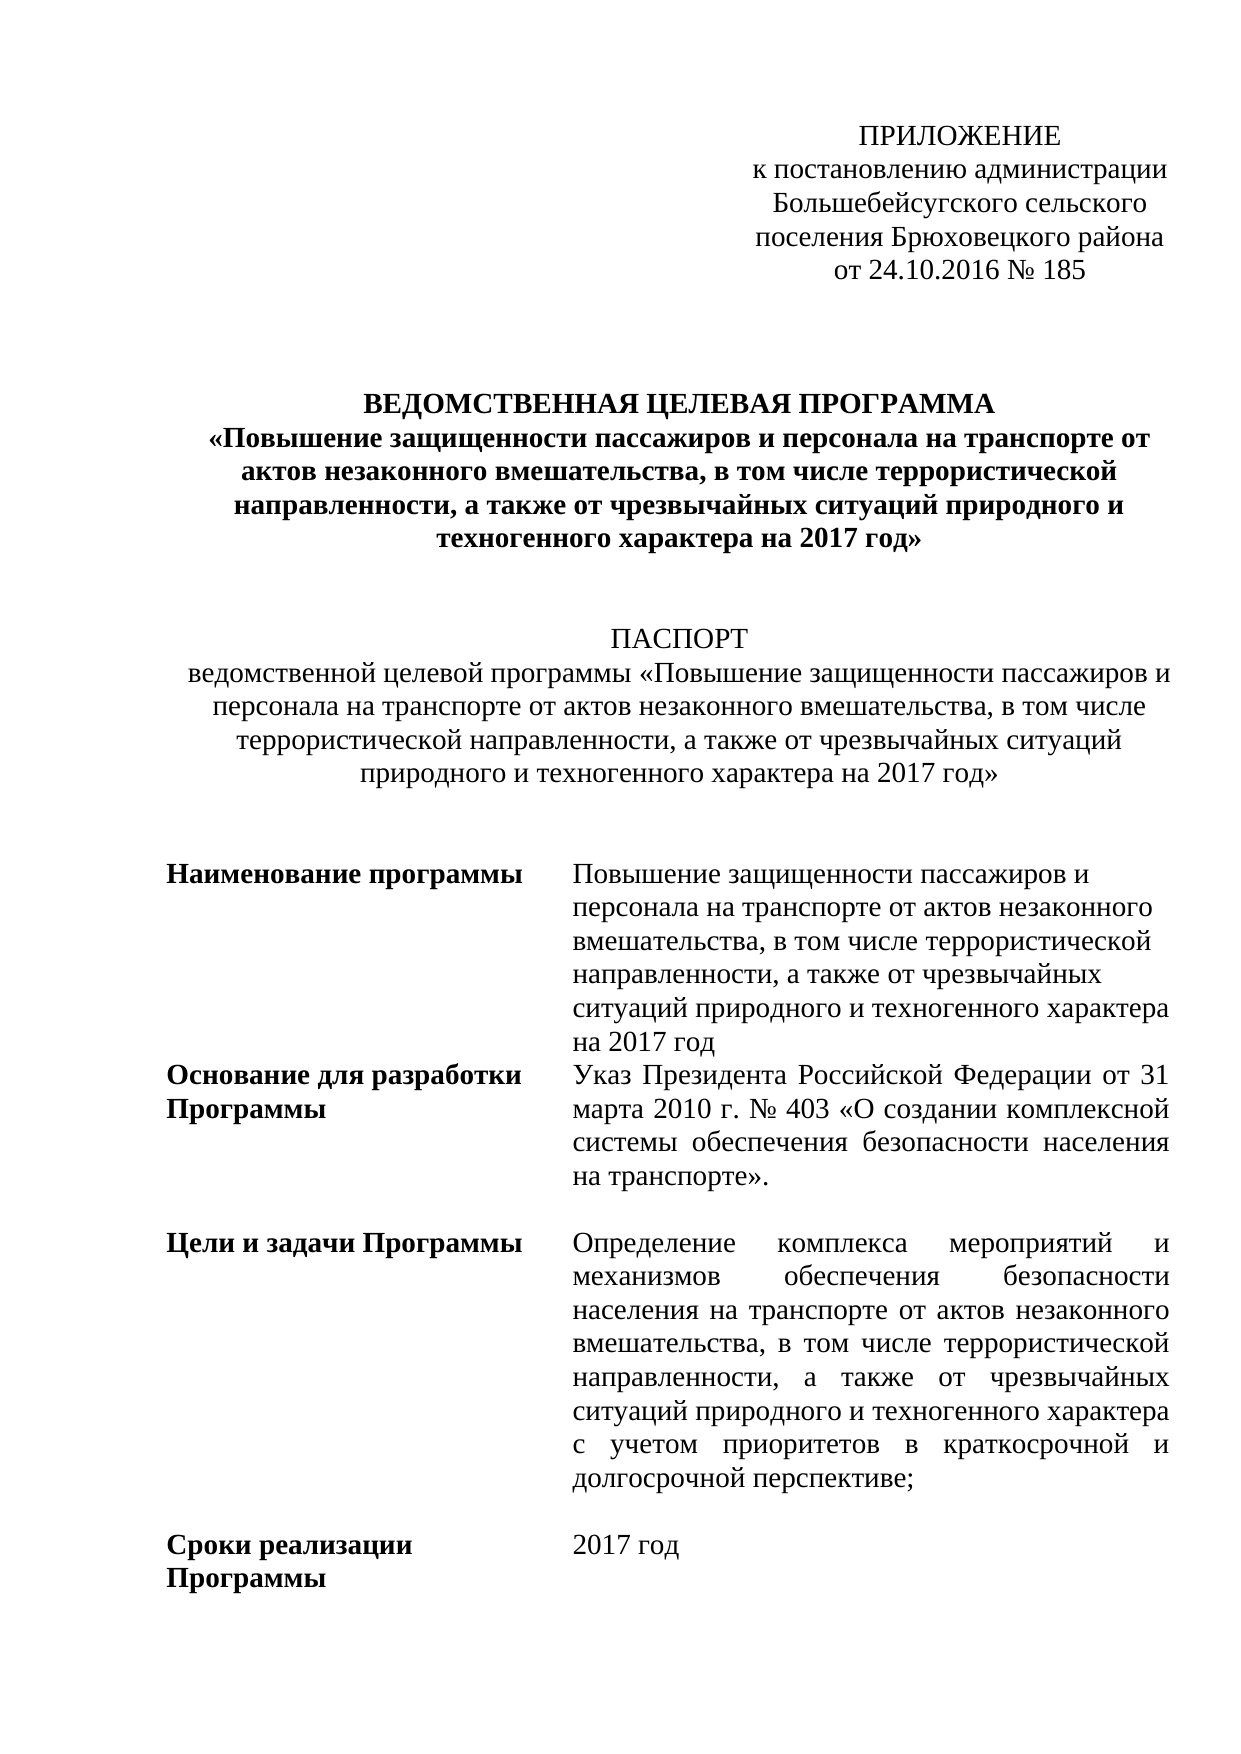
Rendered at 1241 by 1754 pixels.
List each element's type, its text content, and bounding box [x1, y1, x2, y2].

text «Повышение защищенности пассажиров и персонала на транспорте от актов незаконного вмешательства, в том числе террористической направленности, а также от чрезвычайных ситуаций природного и техногенного характера на 2017 год» [177, 420, 1181, 554]
table_cell 2017 год [561, 1527, 1181, 1627]
text ПАСПОРТ [177, 621, 1181, 655]
table_cell Цели и задачи Программы [155, 1225, 561, 1527]
text от 24.10.2016 № 185 [738, 252, 1181, 286]
text ПРИЛОЖЕНИЕ к постановлению администрации Большебейсугского сельского поселения Брюховецкого района [738, 118, 1181, 252]
text ВЕДОМСТВЕННАЯ ЦЕЛЕВАЯ ПРОГРАММА [177, 386, 1181, 420]
table_cell Определение комплекса мероприятий и механизмов обеспечения безопасности населения на транспорте от актов незаконного вмешательства, в том числе террористической направленности, а также от чрезвычайных ситуаций природного и техногенного характера с учетом приоритетов в краткосрочной и долгосрочной перспективе; [561, 1225, 1181, 1527]
text ведомственной целевой программы «Повышение защищенности пассажиров и персонала на транспорте от актов незаконного вмешательства, в том числе террористической направленности, а также от чрезвычайных ситуаций природного и техногенного характера на 2017 год» [177, 655, 1181, 789]
table_header Повышение защищенности пассажиров и персонала на транспорте от актов незаконного вмешательства, в том числе террористической направленности, а также от чрезвычайных ситуаций природного и техногенного характера на 2017 год [561, 856, 1181, 1057]
table_cell Указ Президента Российской Федерации от 31 марта 2010 г. № 403 «О создании комплексной системы обеспечения безопасности населения на транспорте». [561, 1057, 1181, 1225]
table_cell Сроки реализации Программы [155, 1527, 561, 1627]
table_header Наименование программы [155, 856, 561, 1057]
table_cell Основание для разработки Программы [155, 1057, 561, 1225]
